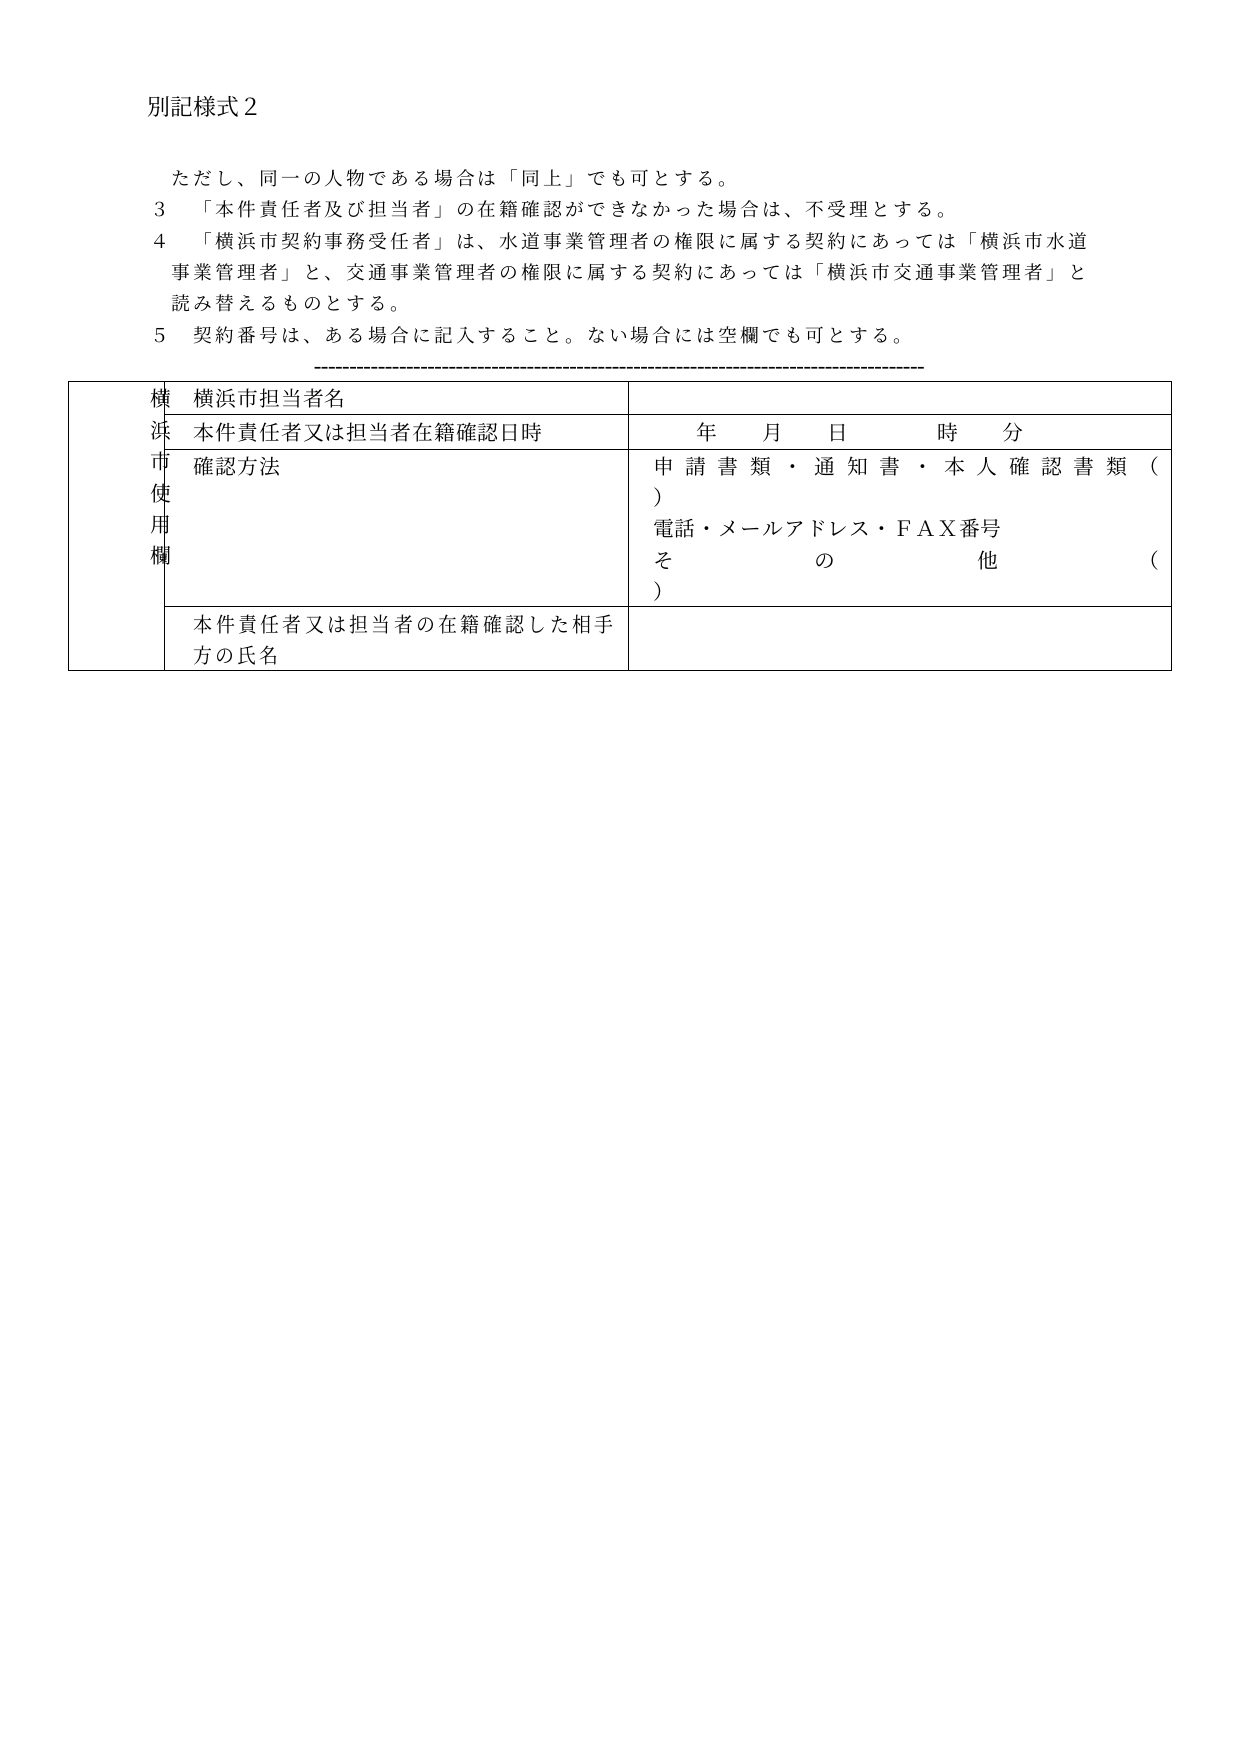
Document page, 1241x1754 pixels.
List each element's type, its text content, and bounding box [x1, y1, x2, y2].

table_header 横浜市使用欄 [69, 382, 164, 670]
table_cell [629, 607, 1171, 670]
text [150, 162, 1090, 193]
text ３ 「本件責任者及び担当者」の在籍確認ができなかった場合は、不受理とする。 [150, 193, 1090, 224]
text -------------------------------------------------------------------------------------- [150, 350, 1090, 381]
table_header [629, 382, 1171, 414]
table_cell 確認方法 [165, 450, 628, 606]
text ５ 契約番号は、ある場合に記入すること。ない場合には空欄でも可とする。 [150, 318, 1090, 350]
table_cell 年 月 日 時 分 [629, 415, 1171, 448]
table_cell 申請書類・通知書・本人確認書類（ ） 電話・メールアドレス・ＦＡＸ番号 その他（ ） [629, 450, 1171, 606]
table_header 横浜市担当者名 [165, 382, 628, 414]
table_cell 本件責任者又は担当者在籍確認日時 [165, 415, 628, 448]
table_cell 本件責任者又は担当者の在籍確認した相手方の氏名 [165, 607, 628, 670]
text ４ 「横浜市契約事務受任者」は、水道事業管理者の権限に属する契約にあっては「横浜市水道事業管理者」と、交通事業管理者の権限に属する契約にあっては「横浜市交通事業管理者」と読み替えるものとする。 [150, 224, 1090, 318]
